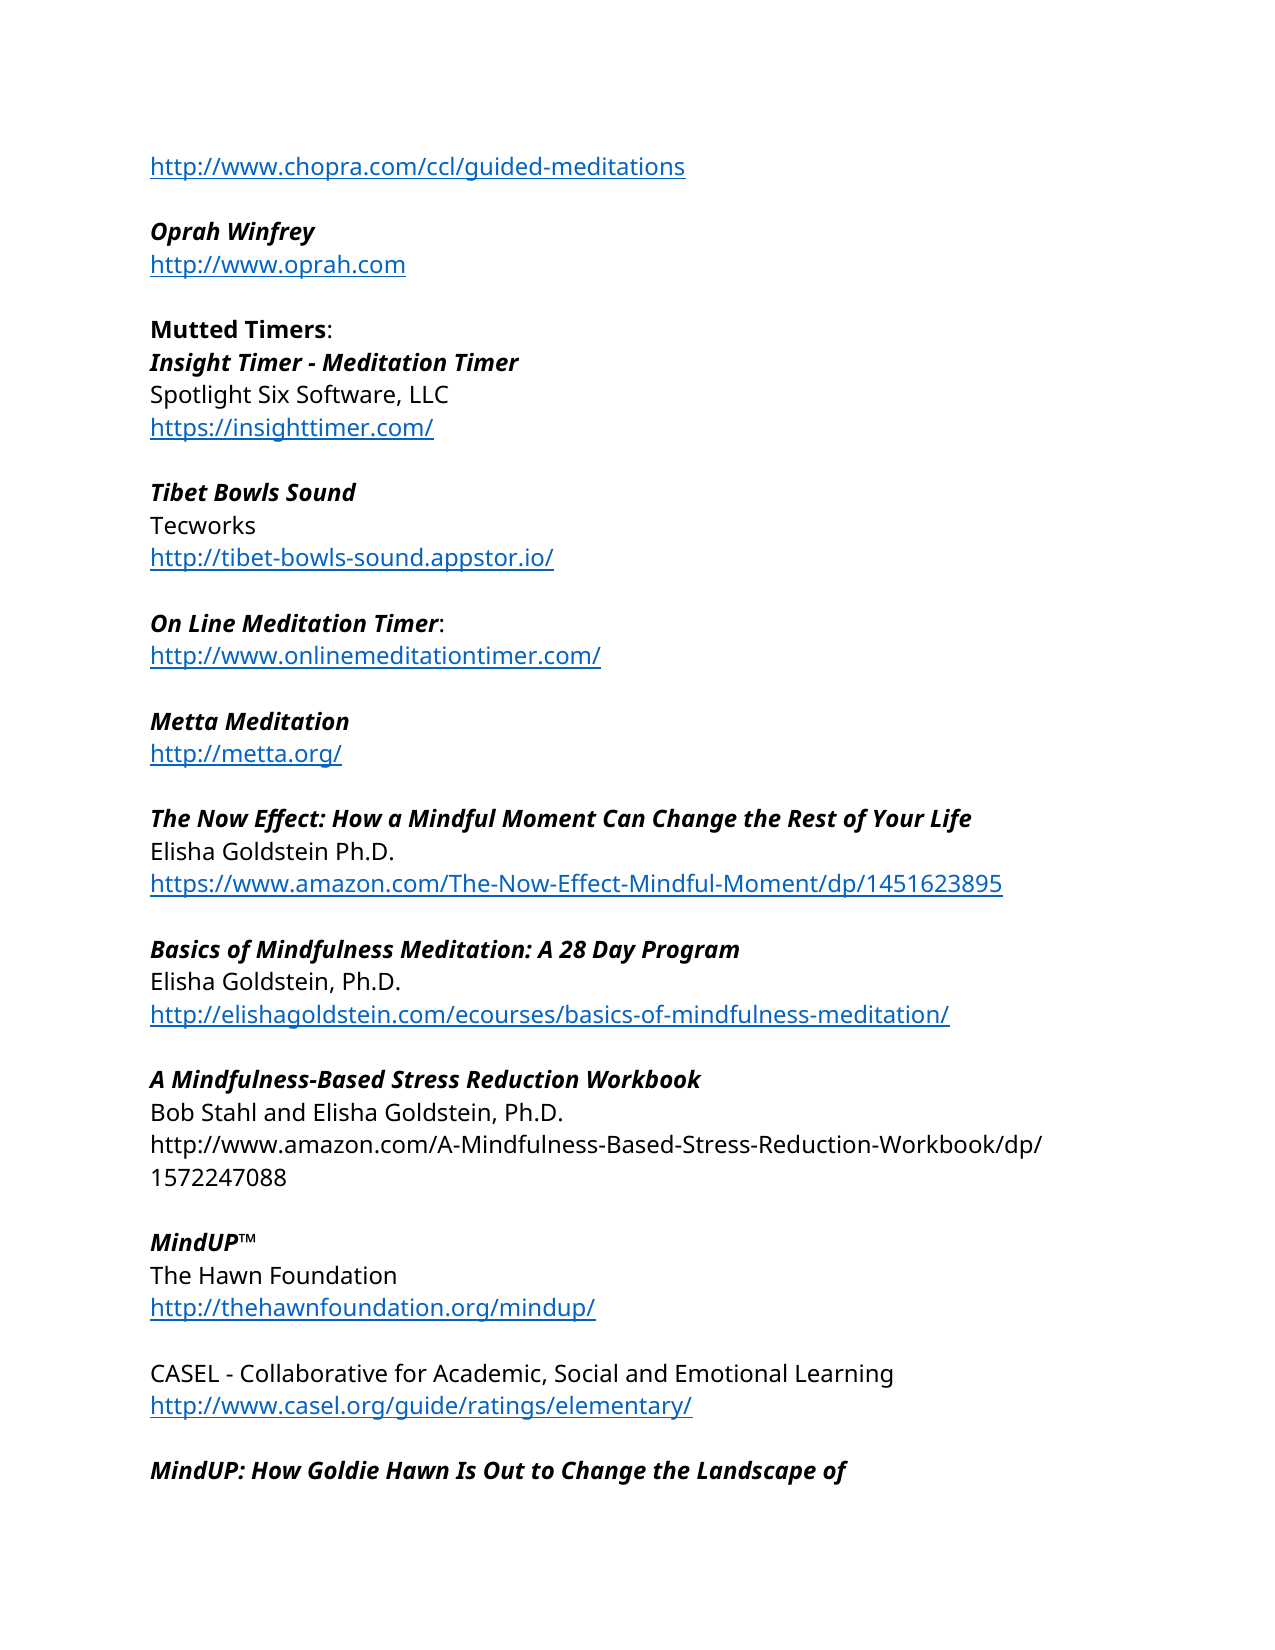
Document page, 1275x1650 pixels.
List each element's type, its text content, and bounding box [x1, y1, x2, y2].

text https://www.amazon.com/The-Now-Effect-Mindful-Moment/dp/1451623895 [150, 867, 1125, 900]
text MindUP: How Goldie Hawn Is Out to Change the Landscape of [150, 1454, 1125, 1487]
text A Mindfulness-Based Stress Reduction Workbook [150, 1063, 1125, 1096]
text Metta Meditation [150, 704, 1125, 737]
text http://www.oprah.com [150, 248, 1125, 280]
text http://www.casel.org/guide/ratings/elementary/ [150, 1389, 1125, 1422]
text http://metta.org/ [150, 737, 1125, 769]
text Bob Stahl and Elisha Goldstein, Ph.D. [150, 1096, 1125, 1128]
text Tecworks [150, 509, 1125, 541]
text The Hawn Foundation [150, 1258, 1125, 1291]
text http://elishagoldstein.com/ecourses/basics-of-mindfulness-meditation/ [150, 998, 1125, 1030]
text http://thehawnfoundation.org/mindup/ [150, 1291, 1125, 1324]
text http://www.onlinemeditationtimer.com/ [150, 639, 1125, 672]
text https://insighttimer.com/ [150, 411, 1125, 443]
text Mutted Timers: [150, 313, 1125, 346]
text http://tibet-bowls-sound.appstor.io/ [150, 541, 1125, 574]
text MindUP™ [150, 1226, 1125, 1258]
text http://www.chopra.com/ccl/guided-meditations [150, 150, 1125, 183]
text Elisha Goldstein, Ph.D. [150, 965, 1125, 998]
text Oprah Winfrey [150, 215, 1125, 248]
text Basics of Mindfulness Meditation: A 28 Day Program [150, 932, 1125, 965]
text Insight Timer - Meditation Timer [150, 346, 1125, 378]
text The Now Effect: How a Mindful Moment Can Change the Rest of Your Life [150, 802, 1125, 835]
text Elisha Goldstein Ph.D. [150, 835, 1125, 867]
text http://www.amazon.com/A-Mindfulness-Based-Stress-Reduction-Workbook/dp/1572247088 [150, 1128, 1125, 1193]
text On Line Meditation Timer: [150, 606, 1125, 639]
text Tibet Bowls Sound [150, 476, 1125, 509]
text CASEL - Collaborative for Academic, Social and Emotional Learning [150, 1356, 1125, 1389]
text Spotlight Six Software, LLC [150, 378, 1125, 411]
